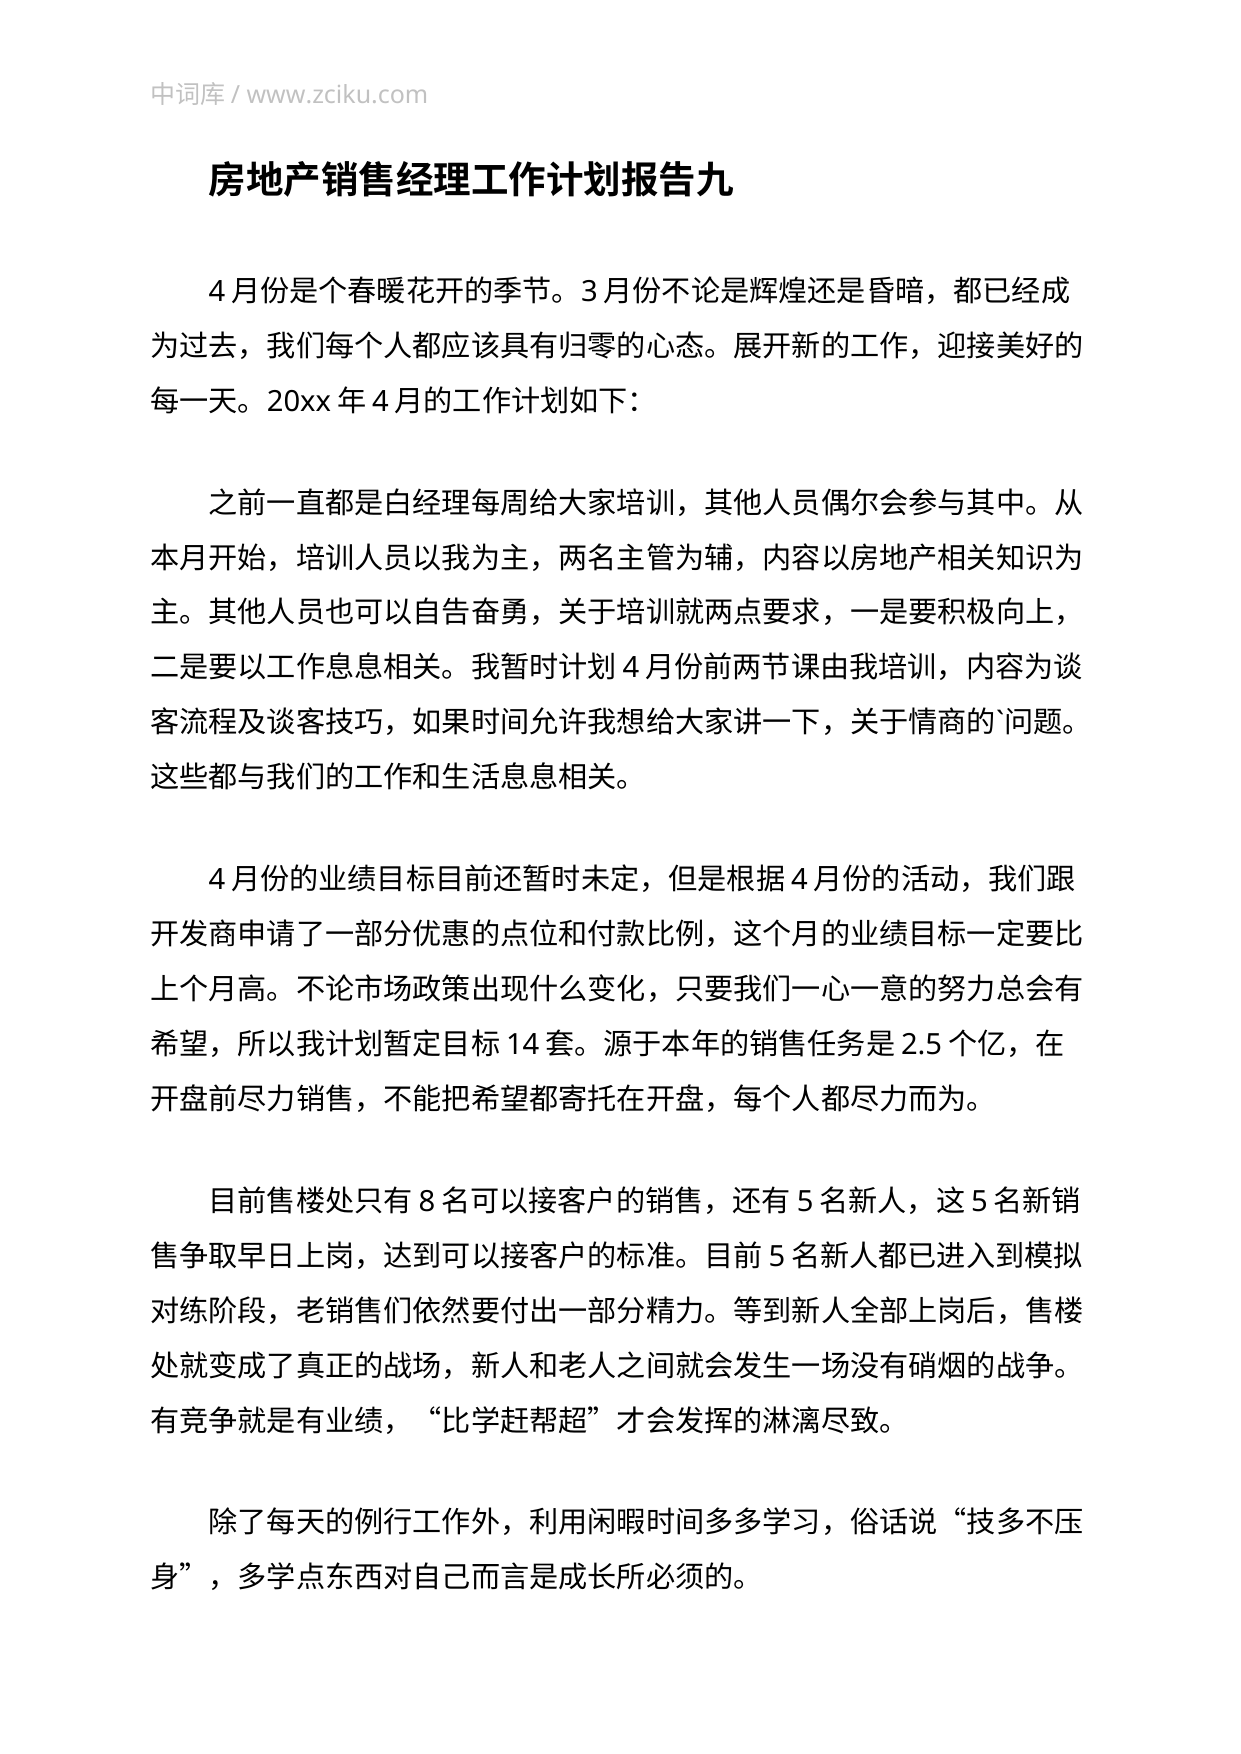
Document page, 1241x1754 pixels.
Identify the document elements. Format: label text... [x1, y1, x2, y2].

text 之前一直都是白经理每周给大家培训，其他人员偶尔会参与其中。从本月开始，培训人员以我为主，两名主管为辅，内容以房地产相关知识为主。其他人员也可以自告奋勇，关于培训就两点要求，一是要积极向上，二是要以工作息息相关。我暂时计划4月份前两节课由我培训，内容为谈客流程及谈客技巧，如果时间允许我想给大家讲一下，关于情商的`问题。这些都与我们的工作和生活息息相关。 [150, 479, 1090, 796]
text 4月份是个春暖花开的季节。3月份不论是辉煌还是昏暗，都已经成为过去，我们每个人都应该具有归零的心态。展开新的工作，迎接美好的每一天。20xx年4月的工作计划如下： [150, 267, 1090, 420]
text 目前售楼处只有8名可以接客户的销售，还有5名新人，这5名新销售争取早日上岗，达到可以接客户的标准。目前5名新人都已进入到模拟对练阶段，老销售们依然要付出一部分精力。等到新人全部上岗后，售楼处就变成了真正的战场，新人和老人之间就会发生一场没有硝烟的战争。有竞争就是有业绩，“比学赶帮超”才会发挥的淋漓尽致。 [150, 1177, 1090, 1439]
text 4月份的业绩目标目前还暂时未定，但是根据4月份的活动，我们跟开发商申请了一部分优惠的点位和付款比例，这个月的业绩目标一定要比上个月高。不论市场政策出现什么变化，只要我们一心一意的努力总会有希望，所以我计划暂定目标14套。源于本年的销售任务是2.5个亿，在开盘前尽力销售，不能把希望都寄托在开盘，每个人都尽力而为。 [150, 856, 1090, 1118]
text 除了每天的例行工作外，利用闲暇时间多多学习，俗话说“技多不压身”，多学点东西对自己而言是成长所必须的。 [150, 1499, 1090, 1596]
text 房地产销售经理工作计划报告九 [150, 150, 1090, 204]
